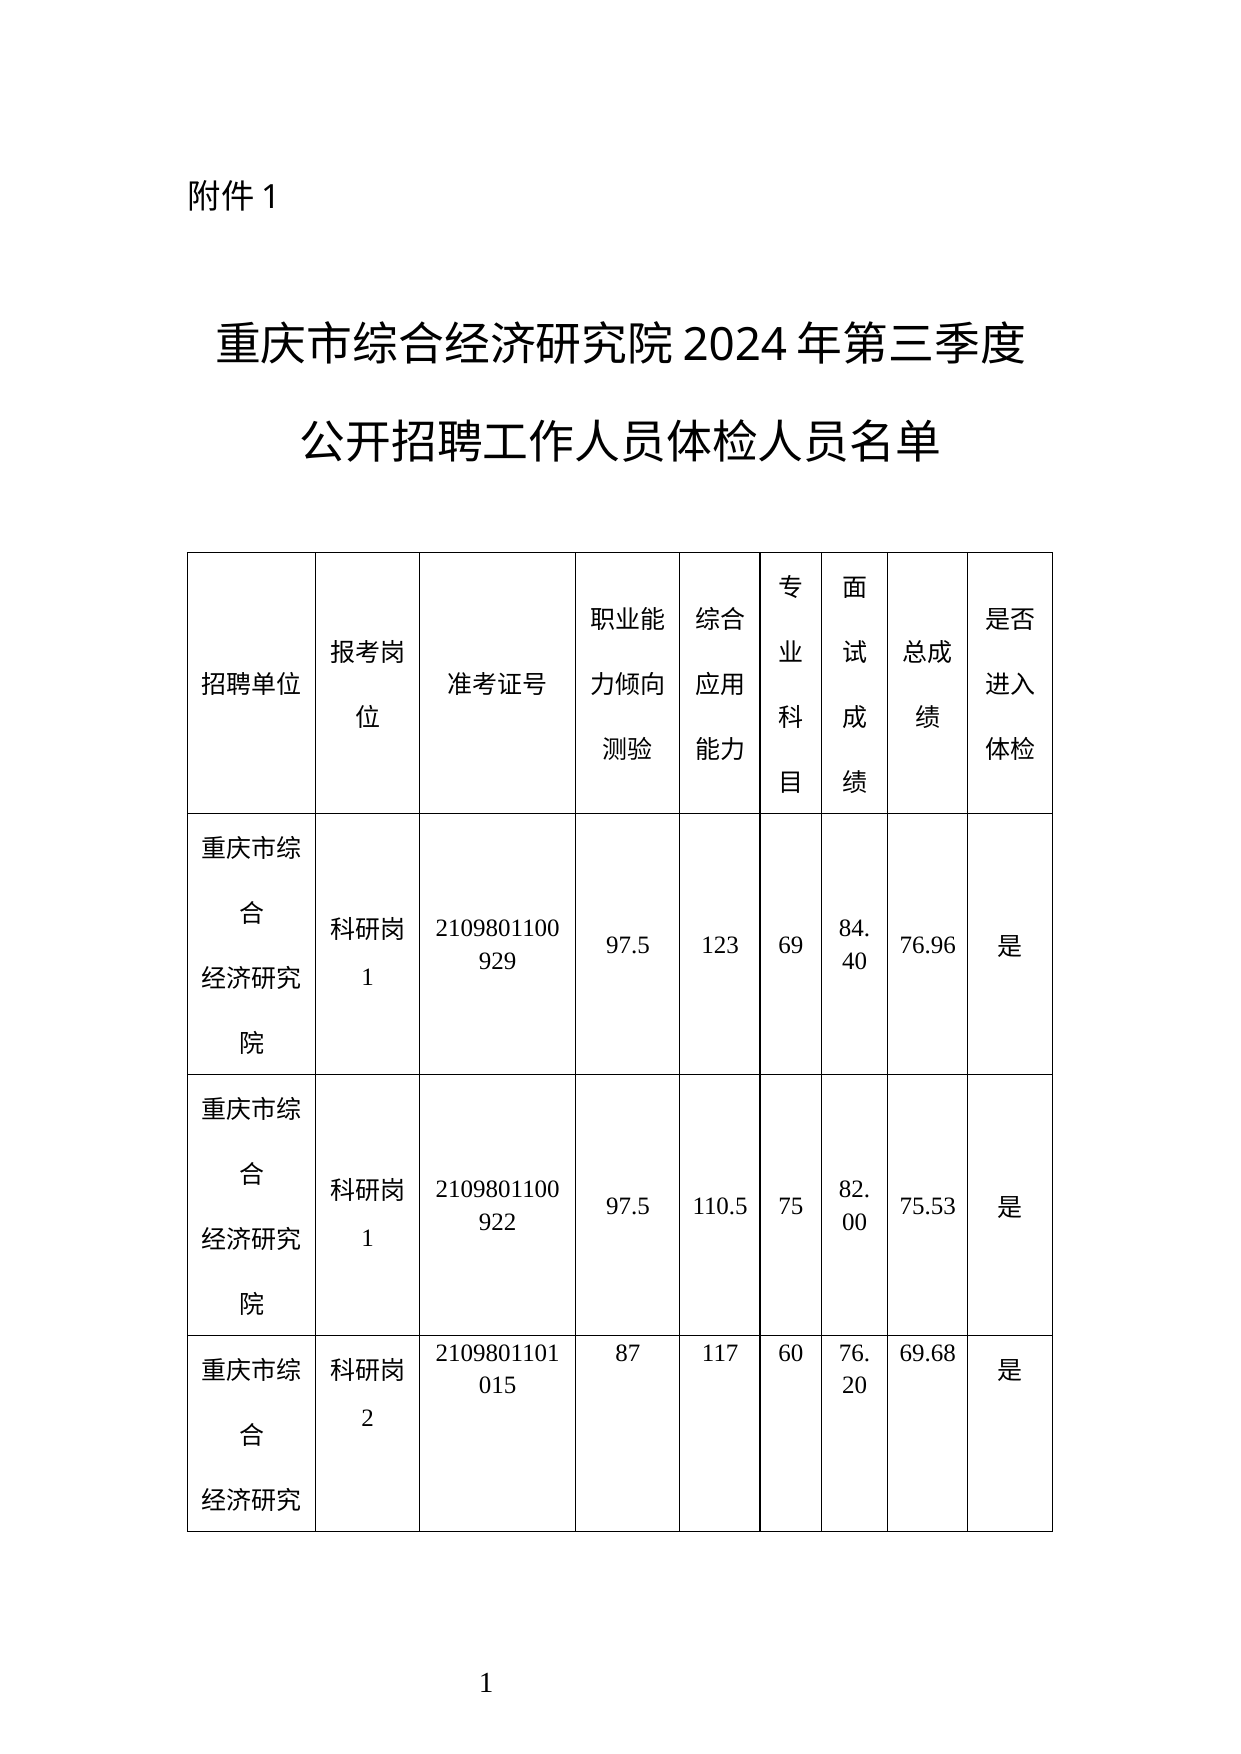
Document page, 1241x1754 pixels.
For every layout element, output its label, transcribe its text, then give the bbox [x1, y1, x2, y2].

table_cell 是 [968, 1336, 1052, 1531]
table_header 面试 成绩 [822, 553, 887, 813]
table_cell 重庆市综合 经济研究院 [188, 1075, 315, 1335]
table_header 职业能力倾向测验 [576, 553, 679, 813]
text 重庆市综合经济研究院2024年第三季度 [187, 292, 1053, 389]
table_cell 是 [968, 1075, 1052, 1335]
table_cell 2109801101015 [420, 1336, 575, 1531]
table_cell 87 [576, 1336, 679, 1531]
text 附件1 [187, 162, 1053, 227]
table_cell 75 [761, 1075, 821, 1335]
table_header 综合应用能力 [680, 553, 759, 813]
table_cell 科研岗2 [316, 1336, 419, 1531]
table_cell 84.40 [822, 814, 887, 1074]
table_cell 75.53 [888, 1075, 967, 1335]
table_header 报考岗位 [316, 553, 419, 813]
table_cell 2109801100929 [420, 814, 575, 1074]
table_header 总成绩 [888, 553, 967, 813]
table_cell 123 [680, 814, 759, 1074]
table_cell 97.5 [576, 814, 679, 1074]
table_cell 科研岗1 [316, 814, 419, 1074]
table_cell 2109801100922 [420, 1075, 575, 1335]
table_header 准考证号 [420, 553, 575, 813]
table_cell 69.68 [888, 1336, 967, 1531]
table_cell 117 [680, 1336, 759, 1531]
table_cell 科研岗1 [316, 1075, 419, 1335]
table_header 是否进入体检 [968, 553, 1052, 813]
table_cell 76.96 [888, 814, 967, 1074]
table_cell 重庆市综合 经济研究院 [188, 1336, 315, 1531]
table_header 专业 科目 [761, 553, 821, 813]
table_cell 76.20 [822, 1336, 887, 1531]
table_cell 是 [968, 814, 1052, 1074]
table_cell 60 [761, 1336, 821, 1531]
table_cell 重庆市综合 经济研究院 [188, 814, 315, 1074]
text 公开招聘工作人员体检人员名单 [187, 389, 1053, 487]
table_header 招聘单位 [188, 553, 315, 813]
table_cell 82.00 [822, 1075, 887, 1335]
table_cell 69 [761, 814, 821, 1074]
table_cell 110.5 [680, 1075, 759, 1335]
table_cell 97.5 [576, 1075, 679, 1335]
